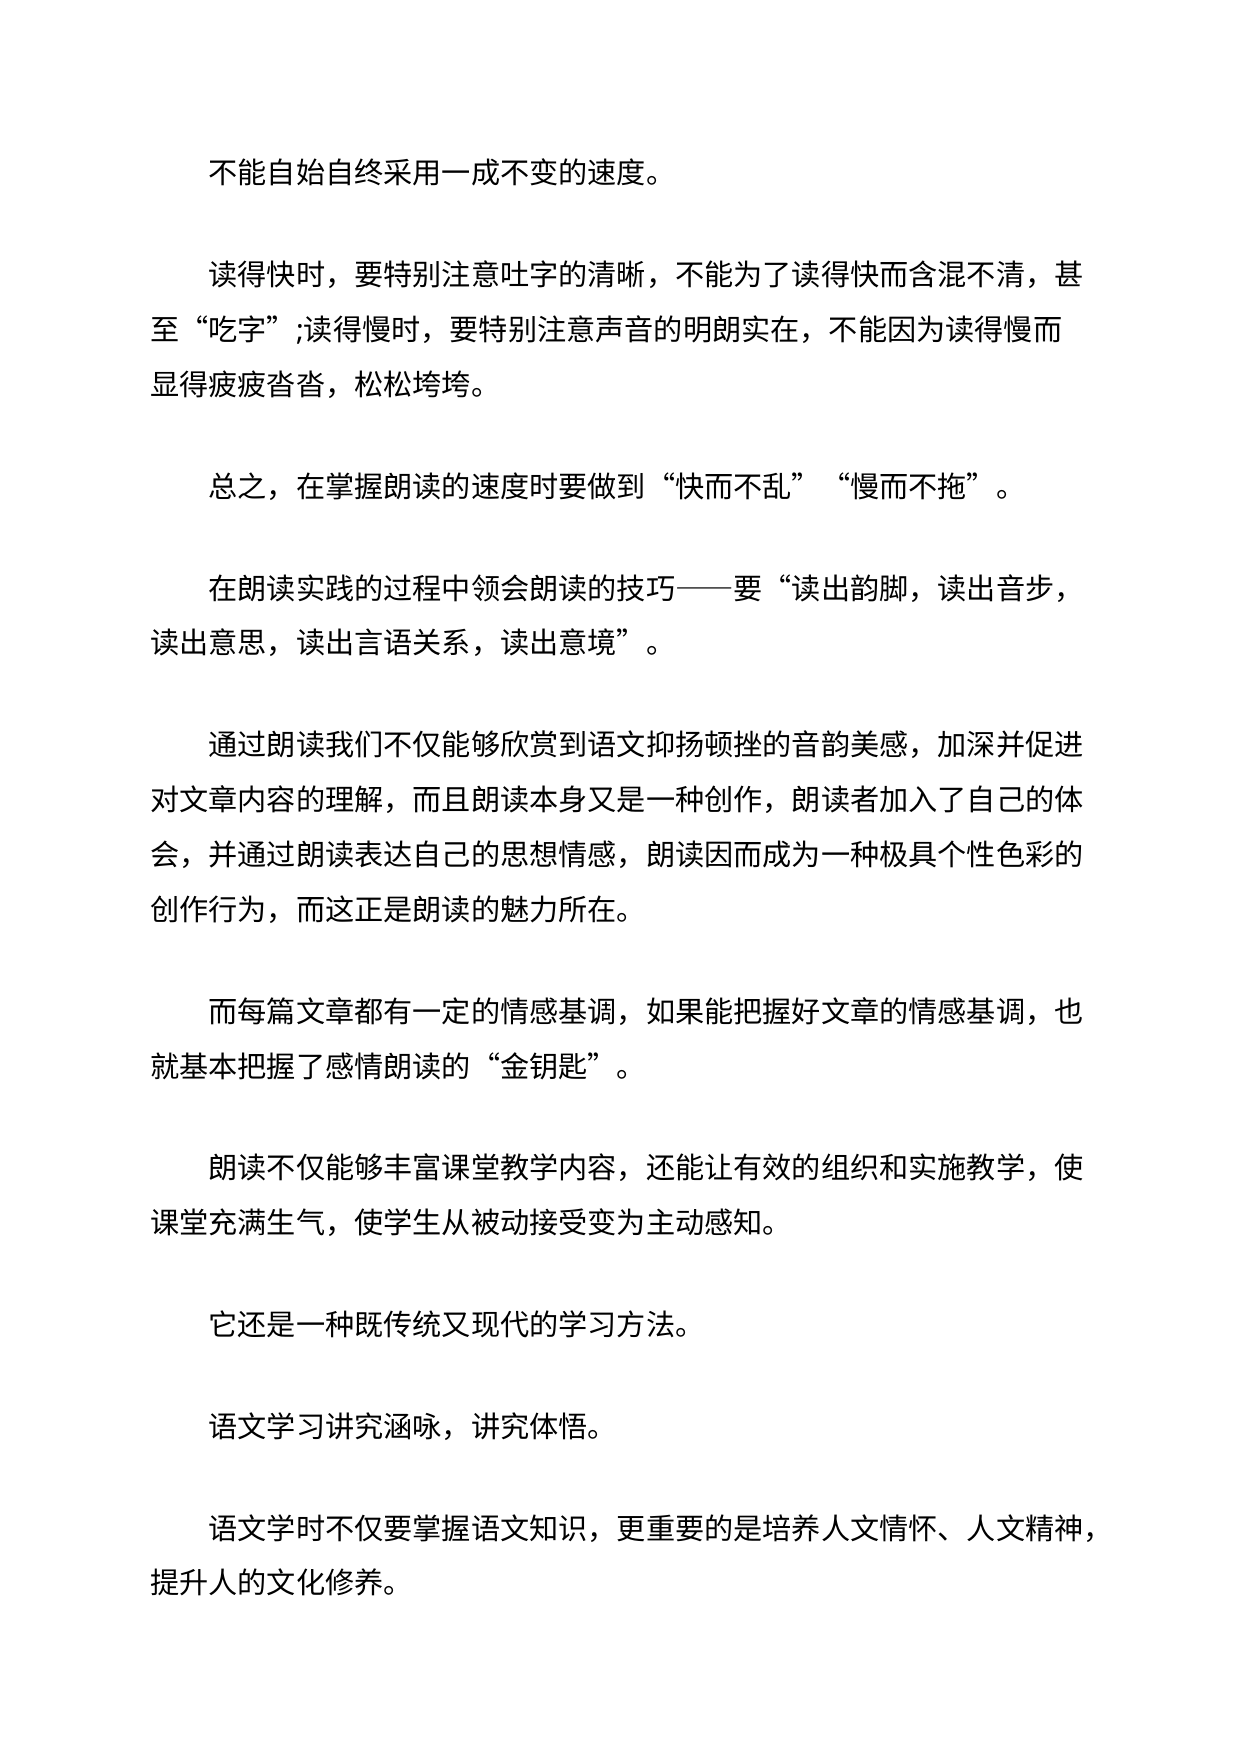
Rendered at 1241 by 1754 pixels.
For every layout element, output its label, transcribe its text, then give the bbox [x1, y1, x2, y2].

text 读得快时，要特别注意吐字的清晰，不能为了读得快而含混不清，甚至“吃字”;读得慢时，要特别注意声音的明朗实在，不能因为读得慢而显得疲疲沓沓，松松垮垮。 [150, 252, 1090, 404]
text 朗读不仅能够丰富课堂教学内容，还能让有效的组织和实施教学，使课堂充满生气，使学生从被动接受变为主动感知。 [150, 1145, 1090, 1242]
text 总之，在掌握朗读的速度时要做到“快而不乱”“慢而不拖”。 [150, 463, 1090, 506]
text 不能自始自终采用一成不变的速度。 [150, 150, 1090, 192]
text 而每篇文章都有一定的情感基调，如果能把握好文章的情感基调，也就基本把握了感情朗读的“金钥匙”。 [150, 988, 1090, 1086]
text 它还是一种既传统又现代的学习方法。 [150, 1302, 1090, 1344]
text 通过朗读我们不仅能够欣赏到语文抑扬顿挫的音韵美感，加深并促进对文章内容的理解，而且朗读本身又是一种创作，朗读者加入了自己的体会，并通过朗读表达自己的思想情感，朗读因而成为一种极具个性色彩的创作行为，而这正是朗读的魅力所在。 [150, 722, 1090, 929]
text 语文学习讲究涵咏，讲究体悟。 [150, 1403, 1090, 1446]
text 语文学时不仅要掌握语文知识，更重要的是培养人文情怀、人文精神，提升人的文化修养。 [150, 1505, 1090, 1602]
text 在朗读实践的过程中领会朗读的技巧——要“读出韵脚，读出音步，读出意思，读出言语关系，读出意境”。 [150, 565, 1090, 662]
